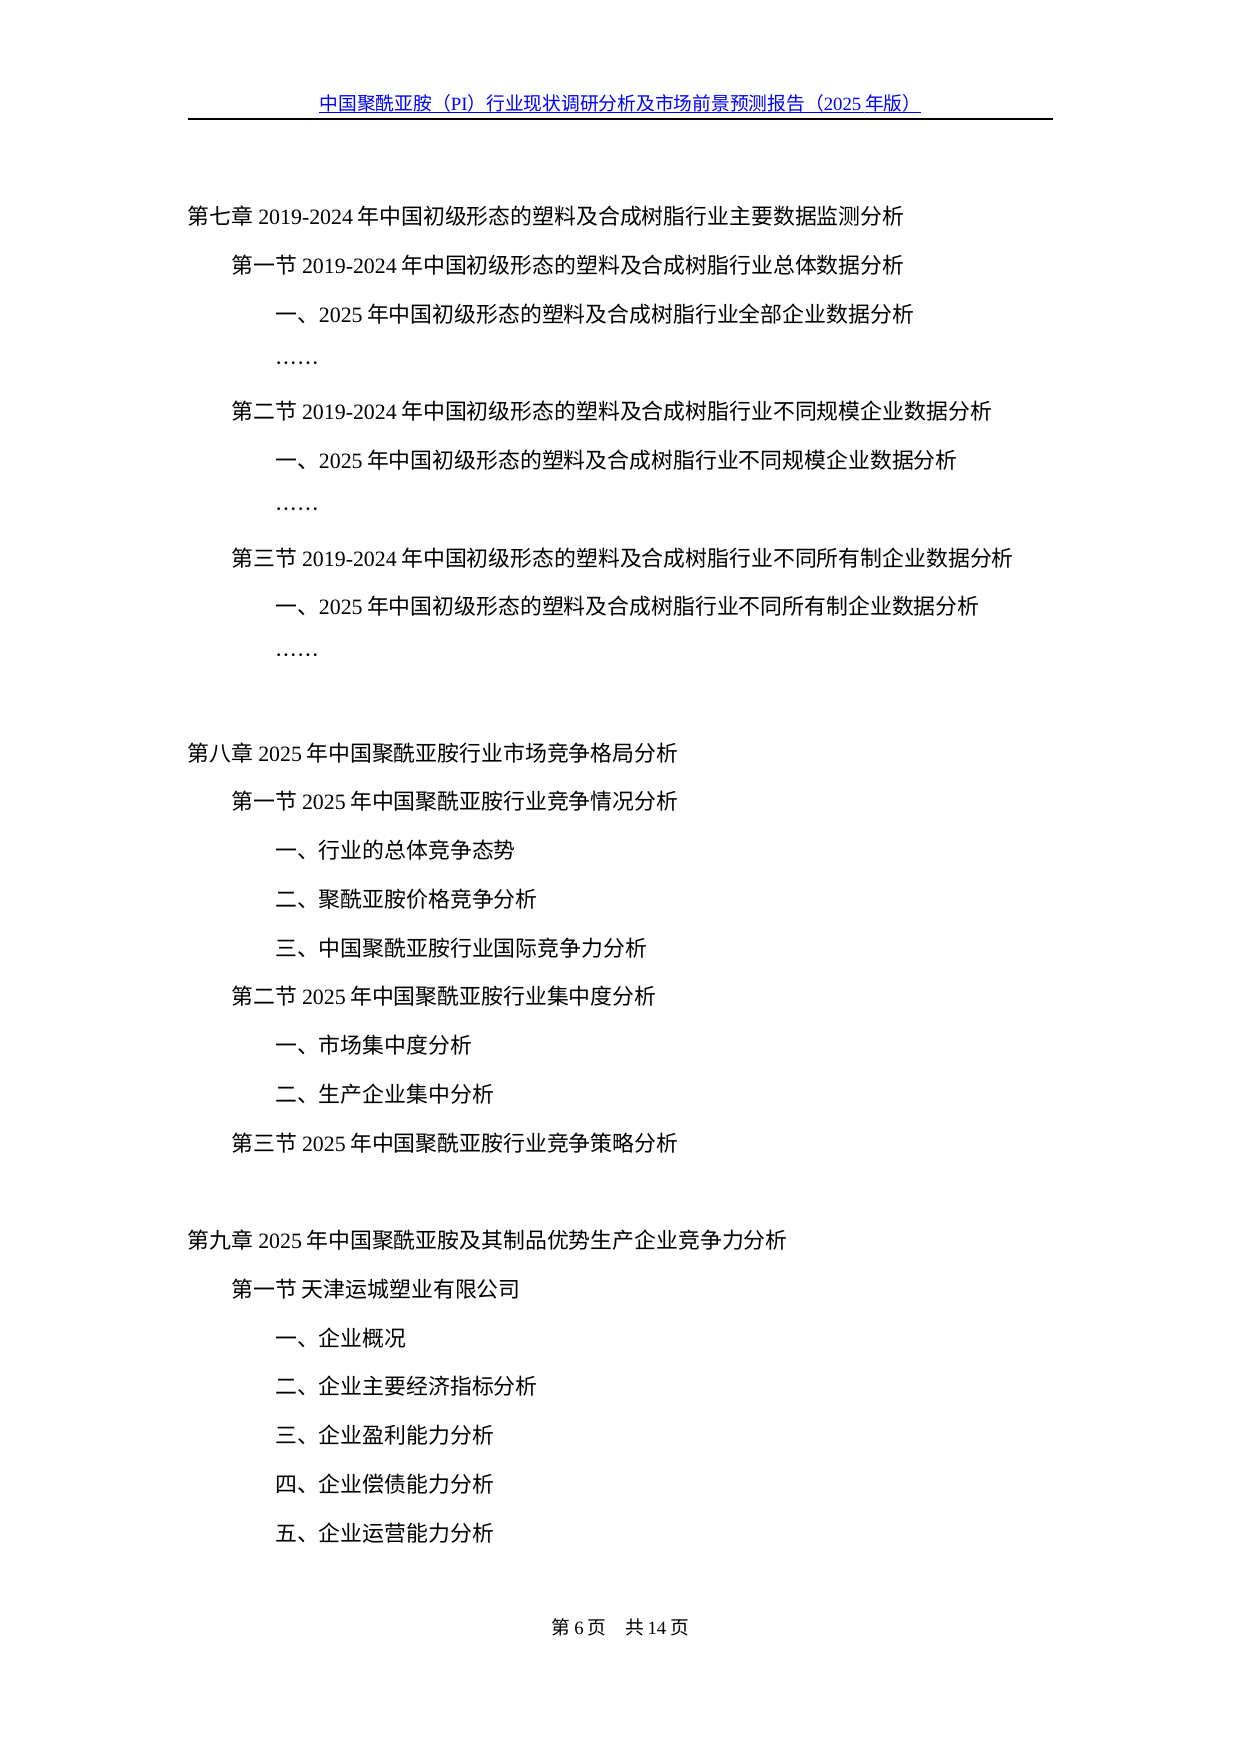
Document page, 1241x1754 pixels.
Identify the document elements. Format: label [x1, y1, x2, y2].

text [187, 150, 1053, 1548]
